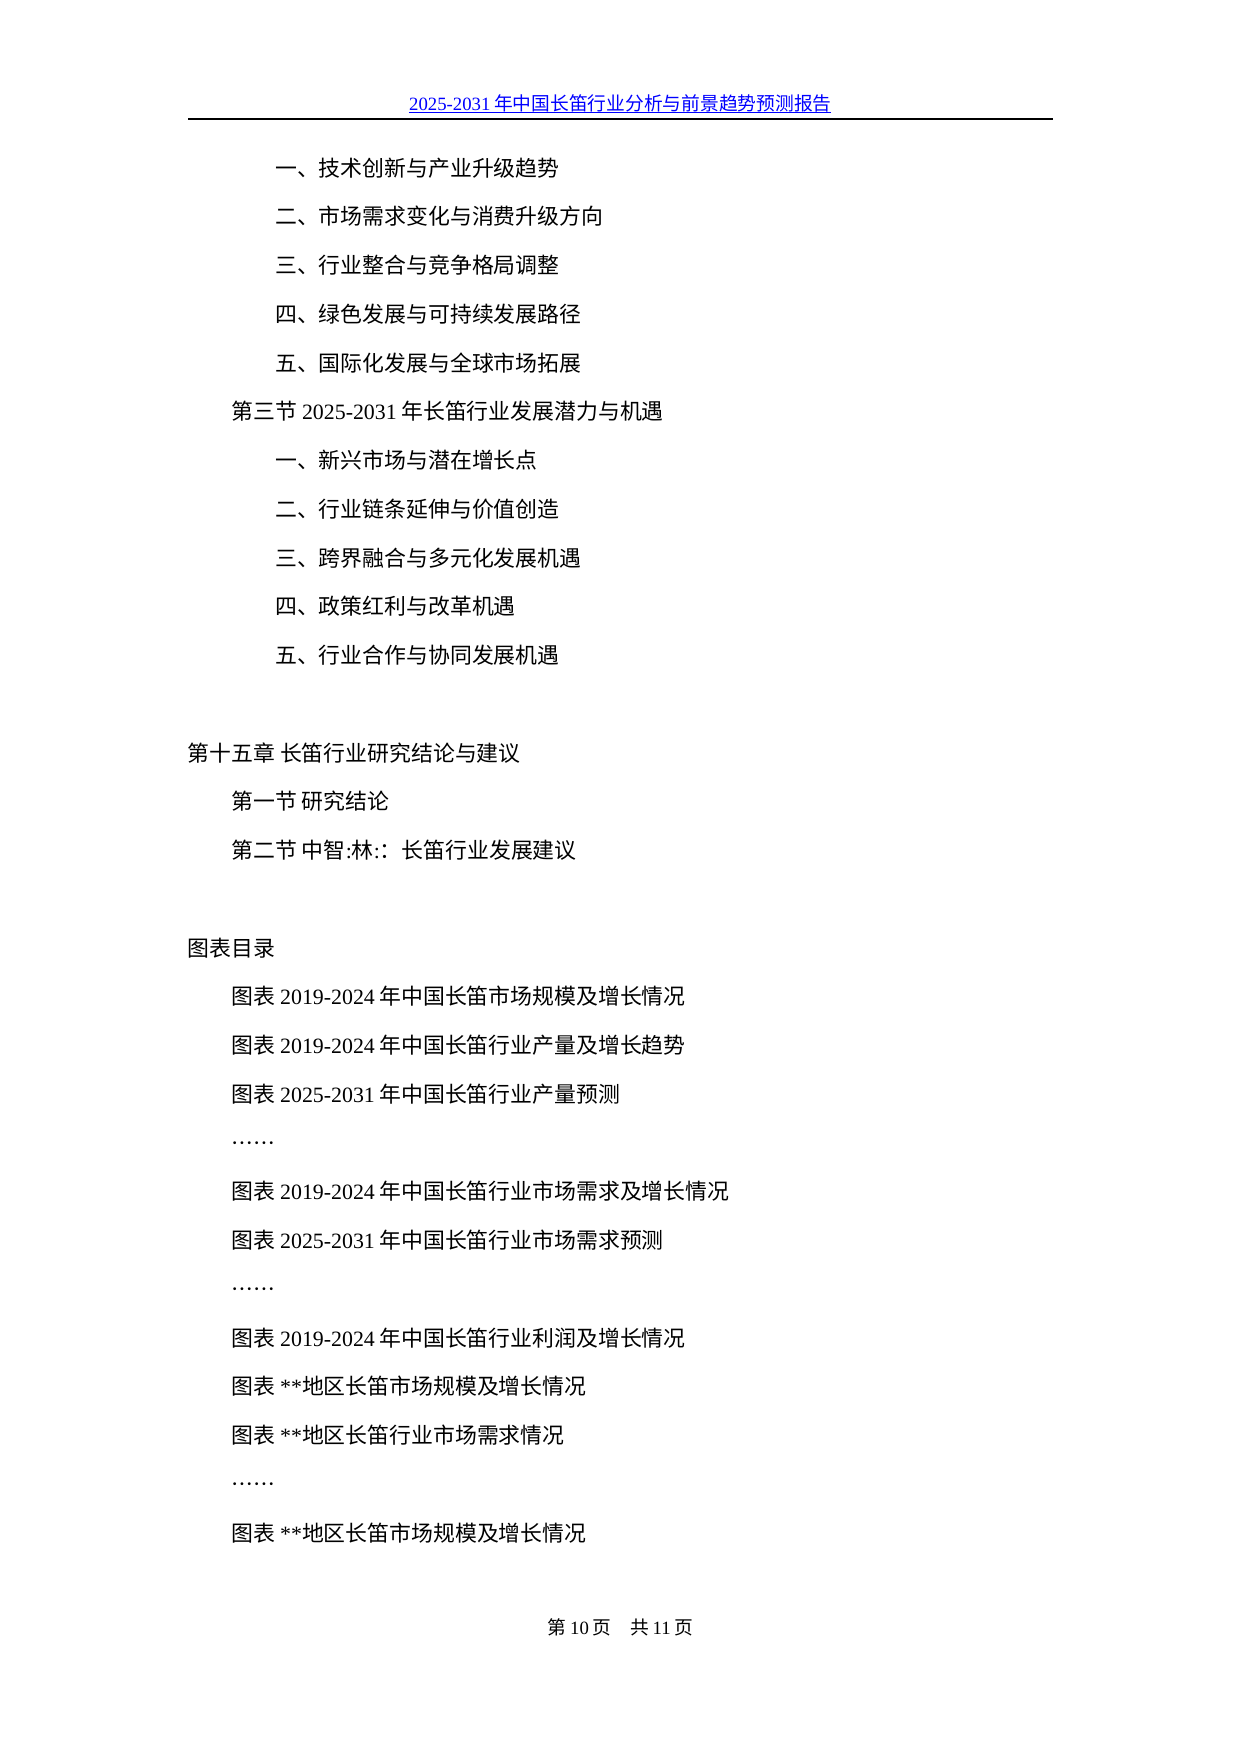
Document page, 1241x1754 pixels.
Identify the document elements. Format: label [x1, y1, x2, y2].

text [187, 150, 1053, 1548]
